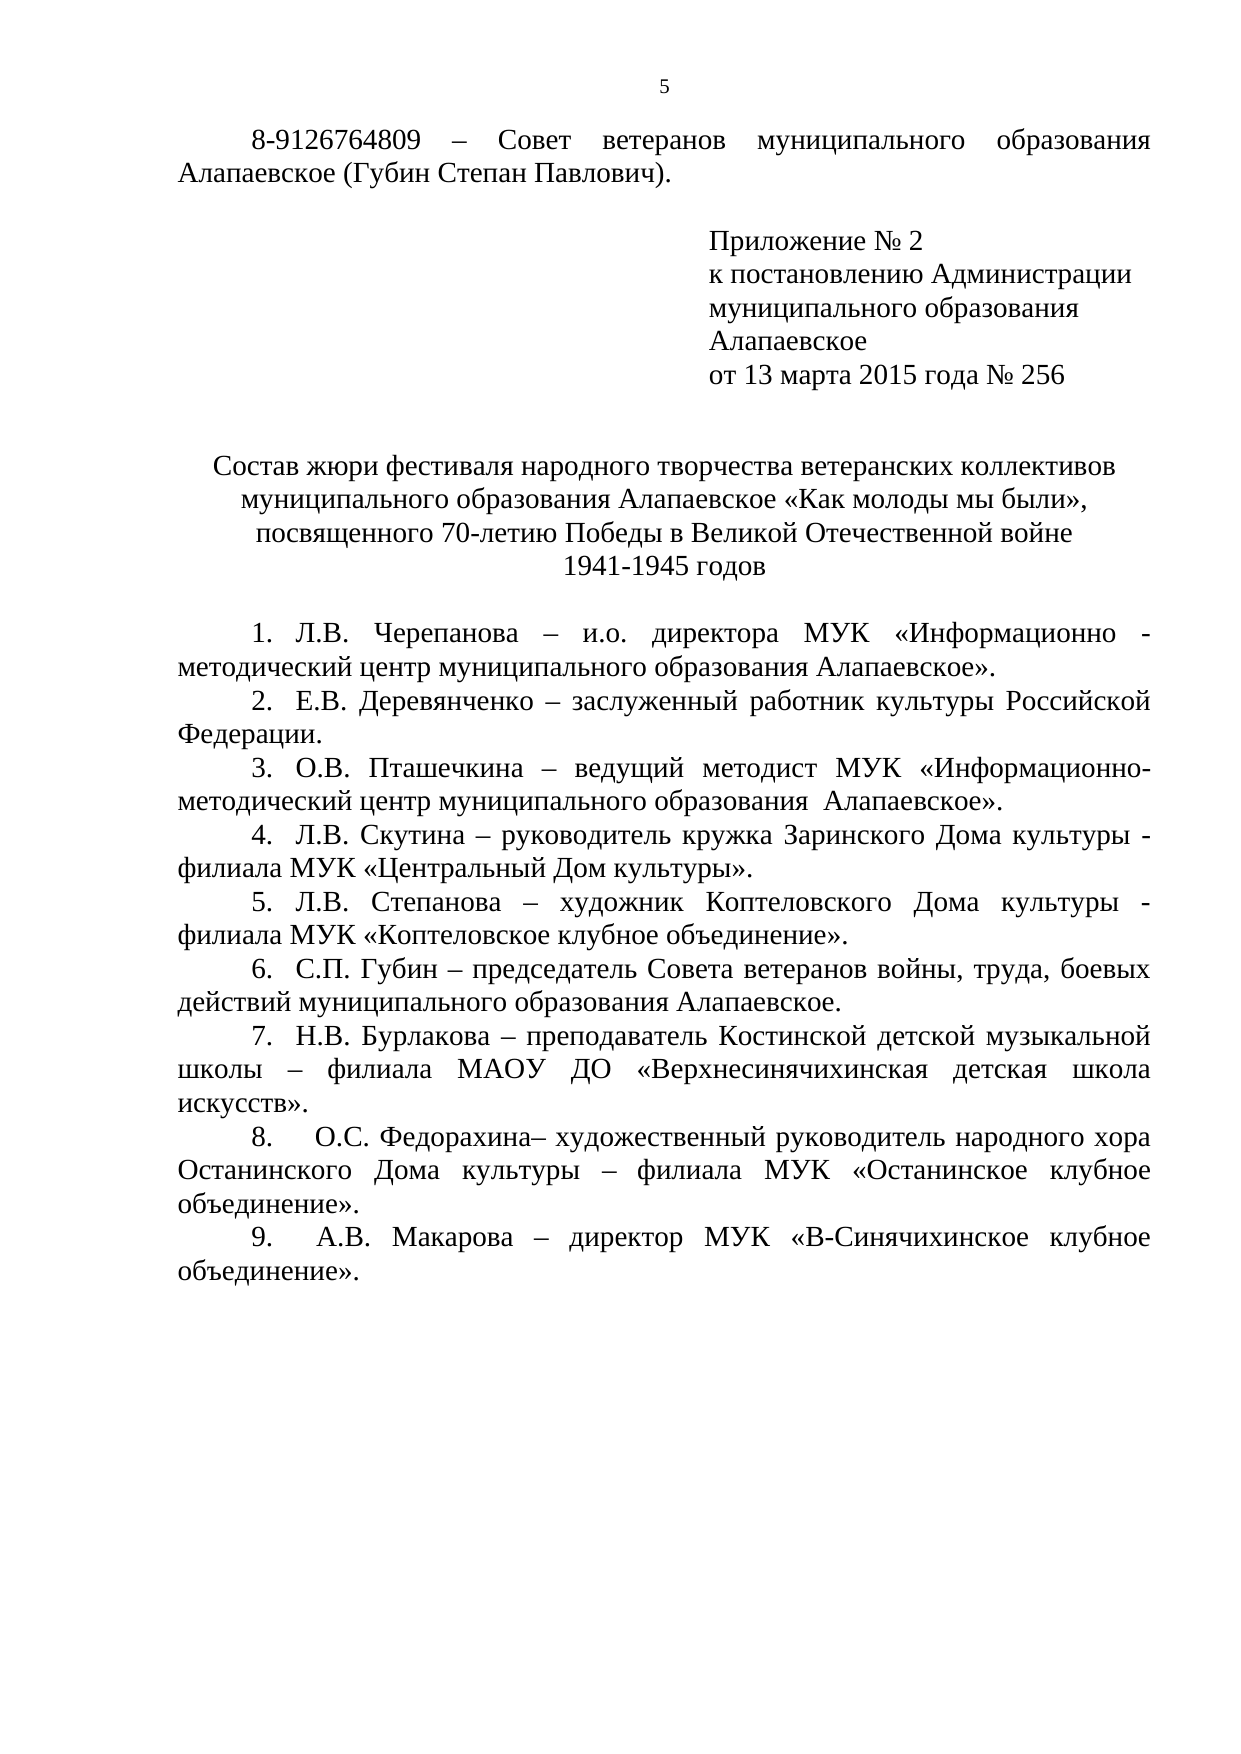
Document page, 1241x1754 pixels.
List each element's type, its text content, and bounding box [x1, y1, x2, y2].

list О.С. Федорахина– художественный руководитель народного хора Останинского Дома культуры – филиала МУК «Останинское клубное объединение». [177, 1119, 1152, 1219]
list А.В. Макарова – директор МУК «В-Синячихинское клубное объединение». [177, 1219, 1152, 1286]
text муниципального образования [709, 290, 1152, 323]
text к постановлению Администрации [709, 256, 1152, 290]
list С.П. Губин – председатель Совета ветеранов войны, труда, боевых действий муниципального образования Алапаевское. [177, 951, 1152, 1018]
list Е.В. Деревянченко – заслуженный работник культуры Российской Федерации. [177, 683, 1152, 750]
text 8-9126764809 – Совет ветеранов муниципального образования Алапаевское (Губин Степан Павлович). [177, 122, 1152, 189]
list О.В. Пташечкина – ведущий методист МУК «Информационно-методический центр муниципального образования Алапаевское». [177, 750, 1152, 817]
text от 13 марта 2015 года № 256 [709, 357, 1152, 390]
text Алапаевское [709, 323, 1152, 357]
text 1941-1945 годов [177, 548, 1152, 582]
list Л.В. Степанова – художник Коптеловского Дома культуры - филиала МУК «Коптеловское клубное объединение». [177, 884, 1152, 951]
text Приложение № 2 [709, 223, 1152, 256]
list Л.В. Скутина – руководитель кружка Заринского Дома культуры - филиала МУК «Центральный Дом культуры». [177, 817, 1152, 884]
list Л.В. Черепанова – и.о. директора МУК «Информационно - методический центр муниципального образования Алапаевское». [177, 616, 1152, 683]
text Состав жюри фестиваля народного творчества ветеранских коллективов муниципального образования Алапаевское «Как молоды мы были», посвященного 70-летию Победы в Великой Отечественной войне [177, 448, 1152, 548]
list Н.В. Бурлакова – преподаватель Костинской детской музыкальной школы – филиала МАОУ ДО «Верхнесинячихинская детская школа искусств». [177, 1018, 1152, 1119]
